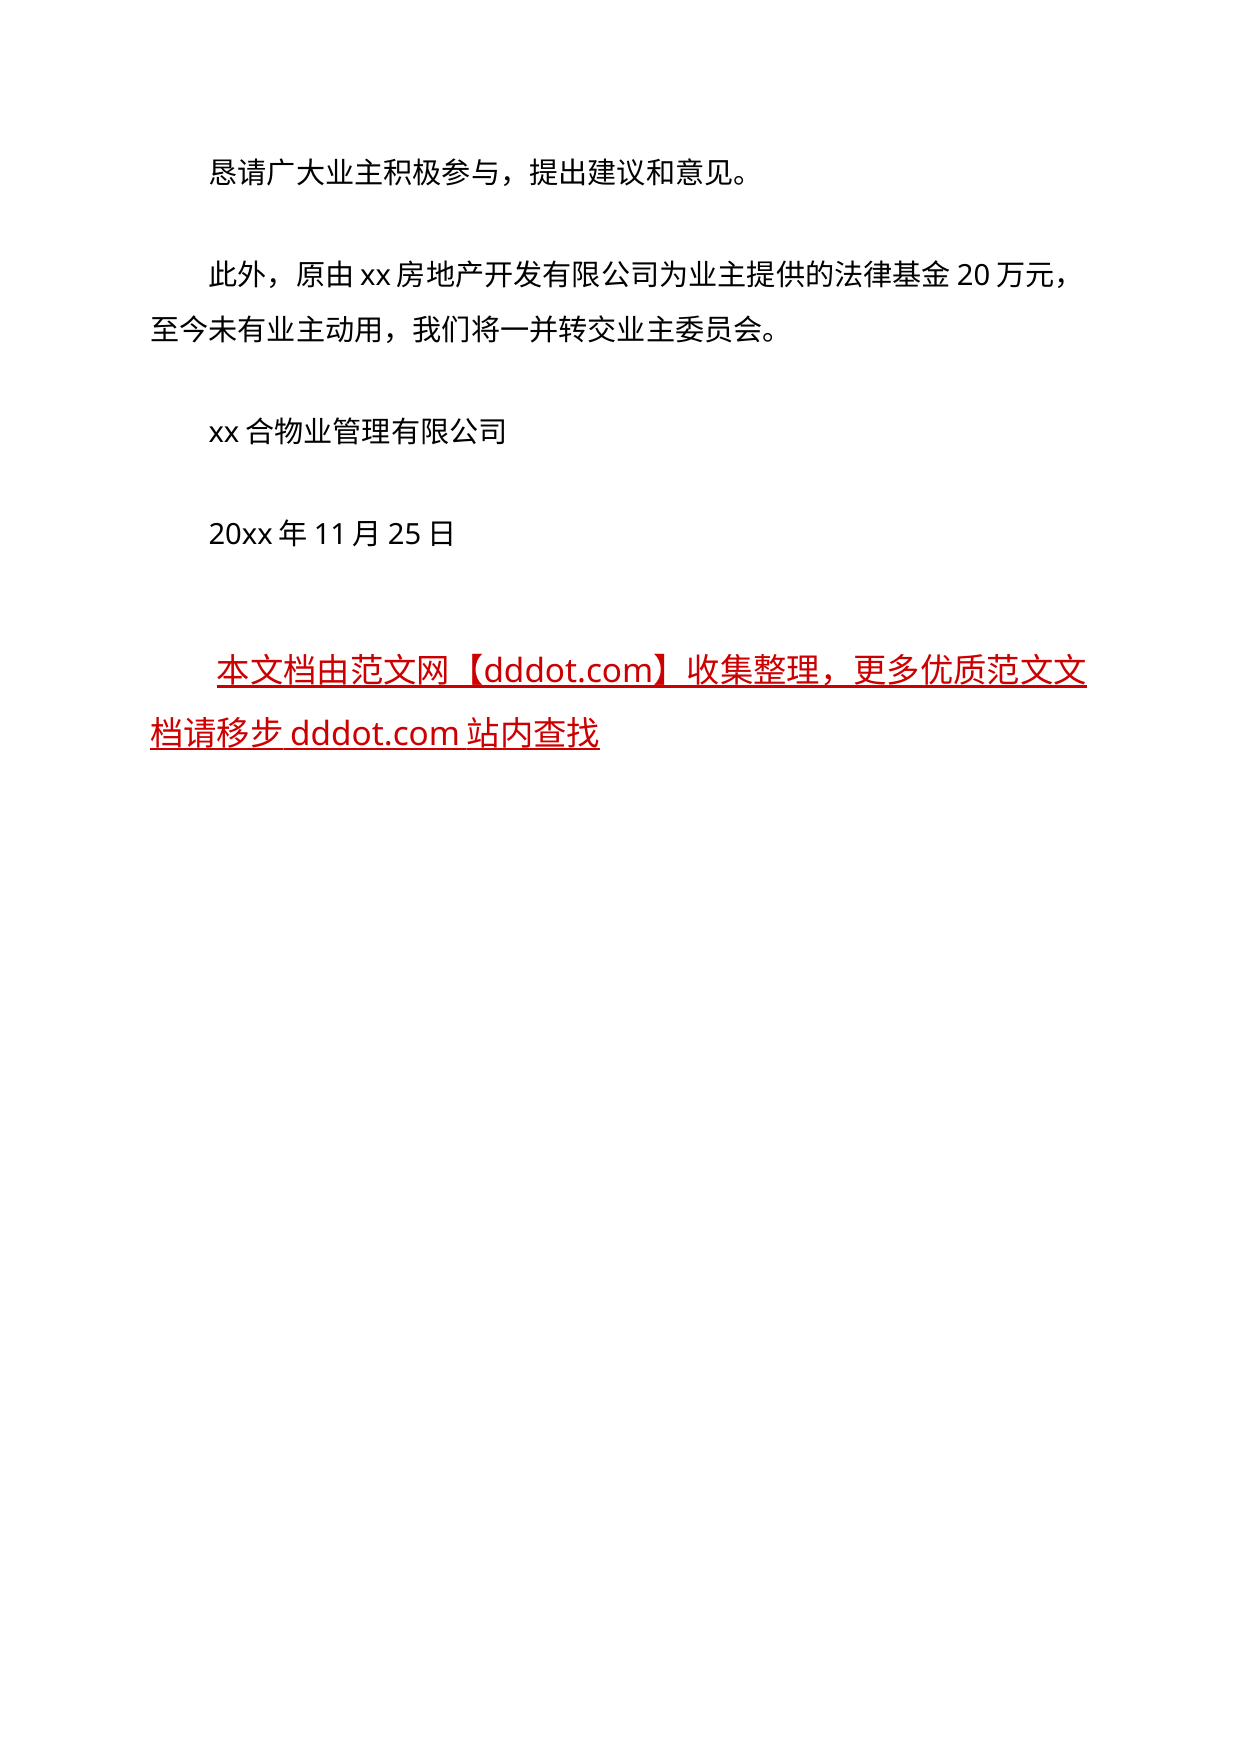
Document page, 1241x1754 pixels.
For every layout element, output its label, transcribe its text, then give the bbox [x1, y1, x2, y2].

text 20xx年11月25日 [150, 511, 1090, 553]
text 本文档由范文网【dddot.com】收集整理，更多优质范文文档请移步dddot.com站内查找 [150, 644, 1090, 755]
text xx合物业管理有限公司 [150, 408, 1090, 451]
text 此外，原由xx房地产开发有限公司为业主提供的法律基金20万元，至今未有业主动用，我们将一并转交业主委员会。 [150, 252, 1090, 349]
text 恳请广大业主积极参与，提出建议和意见。 [150, 150, 1090, 192]
